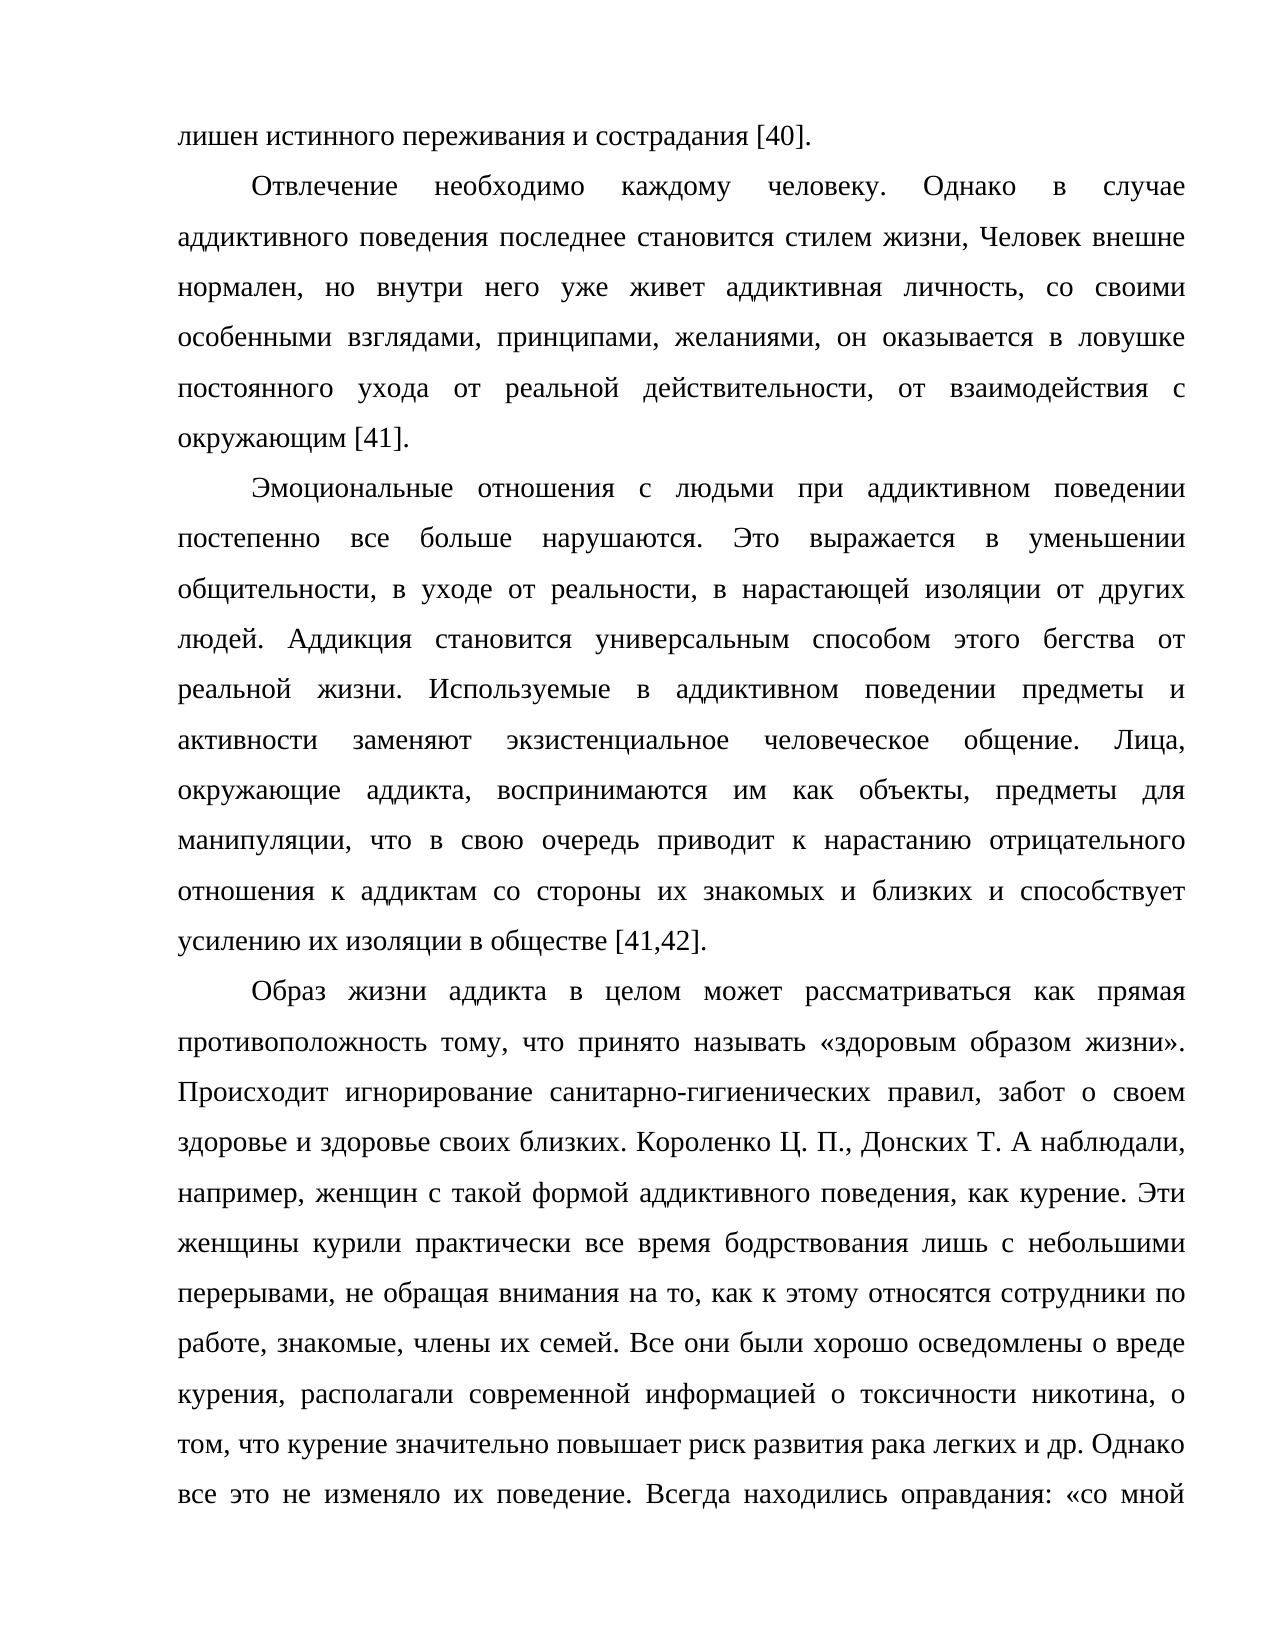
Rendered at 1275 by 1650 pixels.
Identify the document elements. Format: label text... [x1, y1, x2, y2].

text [177, 118, 1186, 152]
text Эмоциональные отношения с людьми при аддиктивном поведении постепенно все больше нарушаются. Это выражается в уменьшении общительности, в уходе от реальности, в нарастающей изоляции от других людей. Аддикция становится универсальным способом этого бегства от реальной жизни. Используемые в аддиктивном поведении предметы и активности заменяют экзистенциальное человеческое общение. Лица, окружающие аддикта, воспринимаются им как объекты, предметы для манипуляции, что в свою очередь приводит к нарастанию отрицательного отношения к аддиктам со стороны их знакомых и близких и способствует усилению их изоляции в обществе [41,42]. [177, 470, 1186, 957]
text Отвлечение необходимо каждому человеку. Однако в случае аддиктивного поведения последнее становится стилем жизни, Человек внешне нормален, но внутри него уже живет аддиктивная личность, со своими особенными взглядами, принципами, желаниями, он оказывается в ловушке постоянного ухода от реальной действительности, от взаимодействия с окружающим [41]. [177, 168, 1186, 453]
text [177, 973, 1186, 1510]
